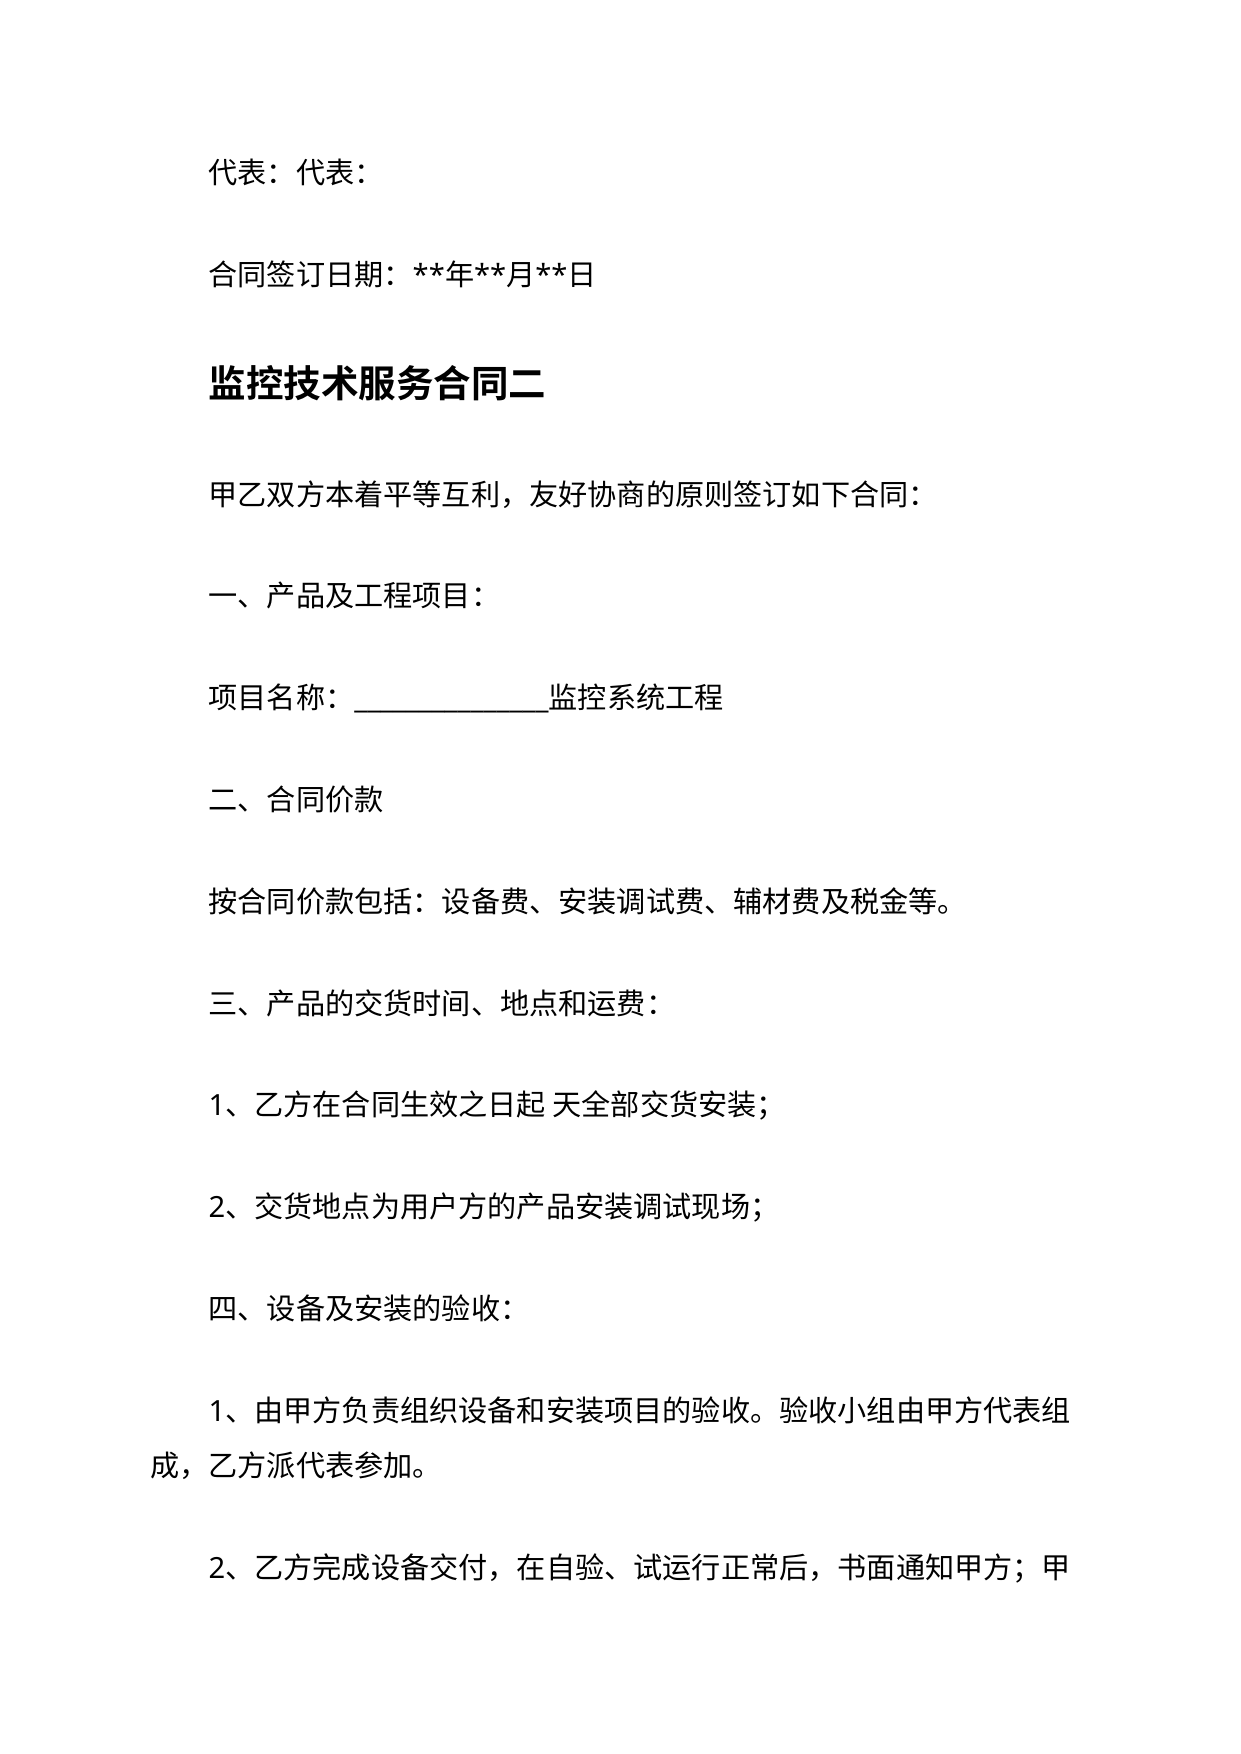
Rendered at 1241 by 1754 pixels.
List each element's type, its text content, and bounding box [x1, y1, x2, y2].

text 合同签订日期：**年**月**日 [150, 252, 1090, 294]
text 2、交货地点为用户方的产品安装调试现场； [150, 1184, 1090, 1226]
text 三、产品的交货时间、地点和运费： [150, 980, 1090, 1022]
text 四、设备及安装的验收： [150, 1286, 1090, 1328]
text 二、合同价款 [150, 777, 1090, 819]
text 项目名称：_______________监控系统工程 [150, 675, 1090, 717]
text 1、由甲方负责组织设备和安装项目的验收。验收小组由甲方代表组成，乙方派代表参加。 [150, 1388, 1090, 1485]
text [150, 1544, 1090, 1587]
text 一、产品及工程项目： [150, 573, 1090, 615]
text 代表：代表： [150, 150, 1090, 192]
text 1、乙方在合同生效之日起 天全部交货安装； [150, 1082, 1090, 1124]
text 监控技术服务合同二 [150, 354, 1090, 408]
text 甲乙双方本着平等互利，友好协商的原则签订如下合同： [150, 471, 1090, 513]
text 按合同价款包括：设备费、安装调试费、辅材费及税金等。 [150, 878, 1090, 921]
